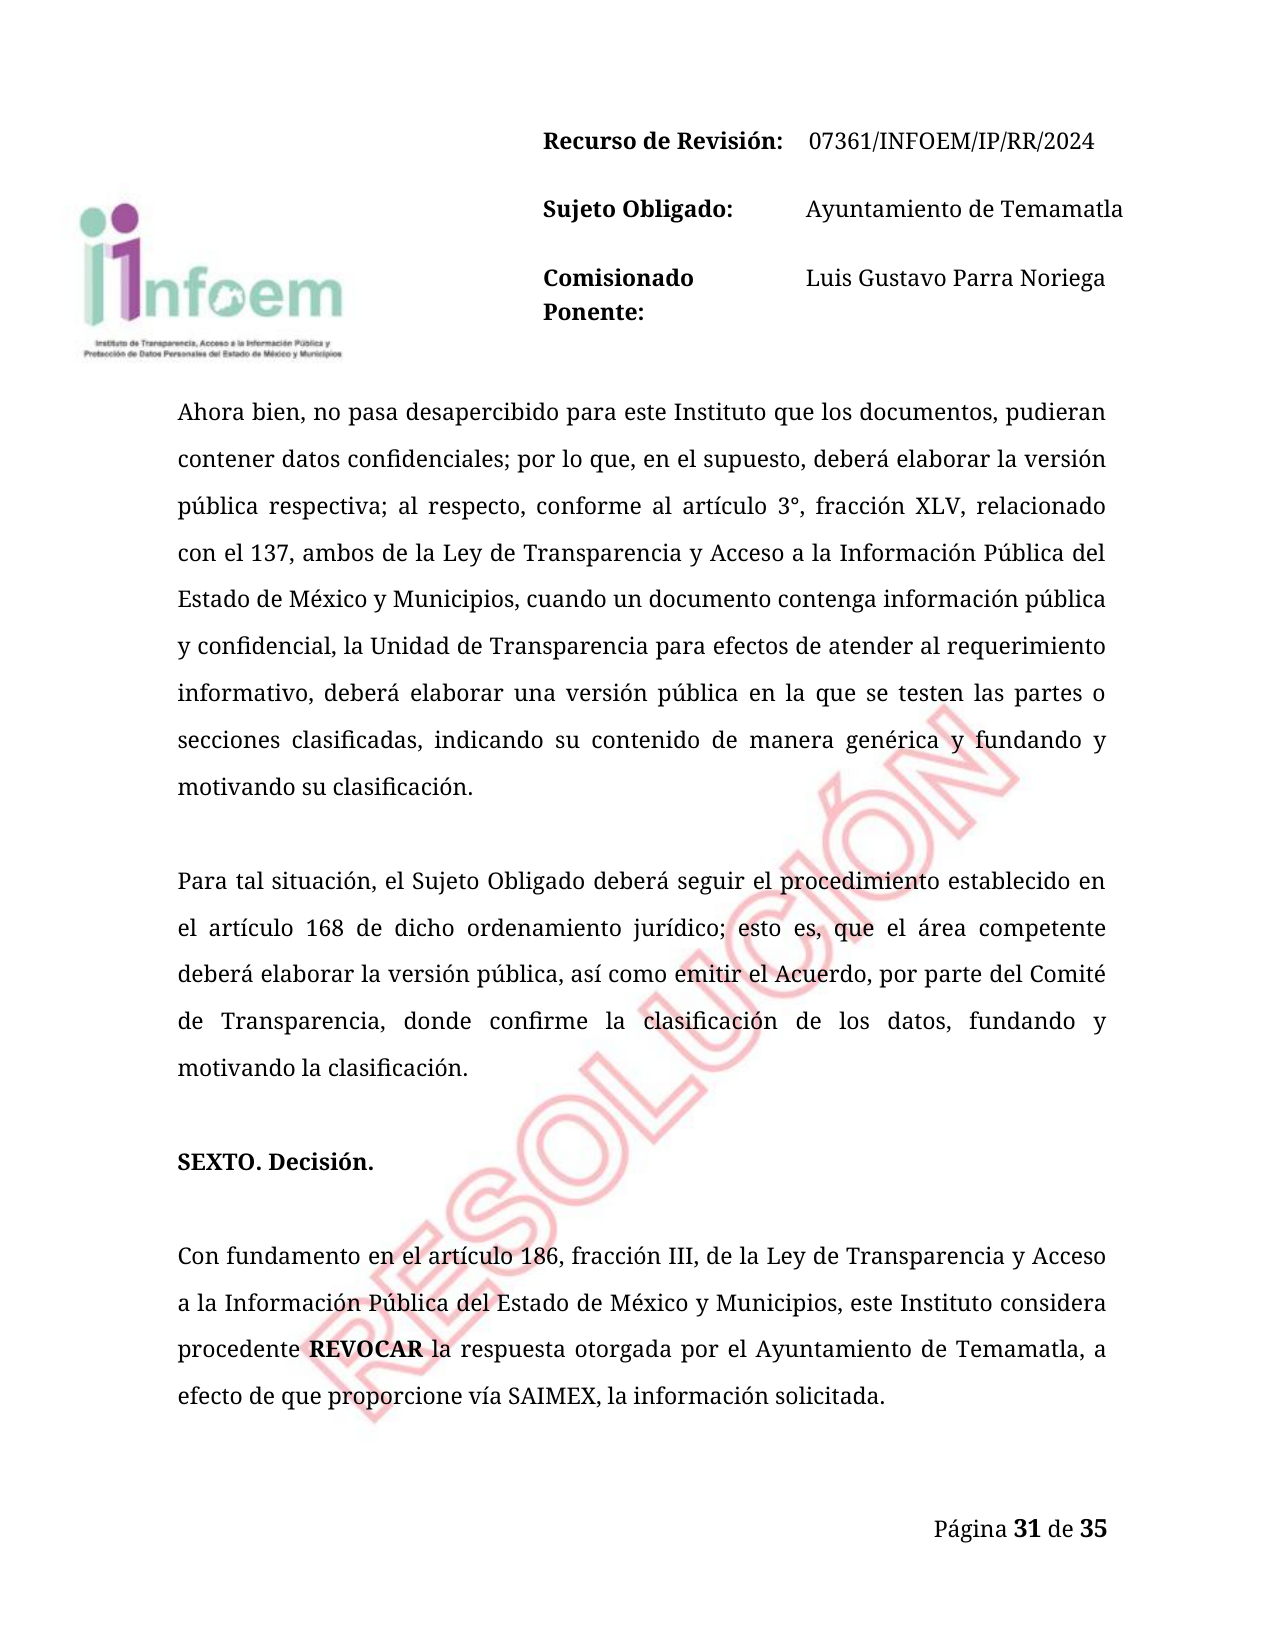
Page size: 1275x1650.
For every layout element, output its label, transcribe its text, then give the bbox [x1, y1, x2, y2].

text SEXTO. Decisión. [177, 1146, 1107, 1177]
text Para tal situación, el Sujeto Obligado deberá seguir el procedimiento establecido en el artículo 168 de dicho ordenamiento jurídico; esto es, que el área competente deberá elaborar la versión pública, así como emitir el Acuerdo, por parte del Comité de Transparencia, donde confirme la clasificación de los datos, fundando y motivando la clasificación. [177, 864, 1107, 1083]
picture [922, 138, 931, 148]
picture [597, 138, 601, 148]
picture [752, 138, 756, 148]
text Ahora bien, no pasa desapercibido para este Instituto que los documentos, pudieran contener datos confidenciales; por lo que, en el supuesto, deberá elaborar la versión pública respectiva; al respecto, conforme al artículo 3°, fracción XLV, relacionado con el 137, ambos de la Ley de Transparencia y Acceso a la Información Pública del Estado de México y Municipios, cuando un documento contenga información pública y confidencial, la Unidad de Transparencia para efectos de atender al requerimiento informativo, deberá elaborar una versión pública en la que se testen las partes o secciones clasificadas, indicando su contenido de manera genérica y fundando y motivando su clasificación. [177, 396, 1107, 802]
picture [811, 138, 817, 148]
picture [1059, 138, 1065, 148]
picture [627, 138, 631, 148]
text Con fundamento en el artículo 186, fracción III, de la Ley de Transparencia y Acceso a la Información Pública del Estado de México y Municipios, este Instituto considera procedente REVOCAR la respuesta otorgada por el Ayuntamiento de Temamatla, a efecto de que proporcione vía SAIMEX, la información solicitada. [177, 1239, 1107, 1411]
picture [0, 138, 1275, 1650]
